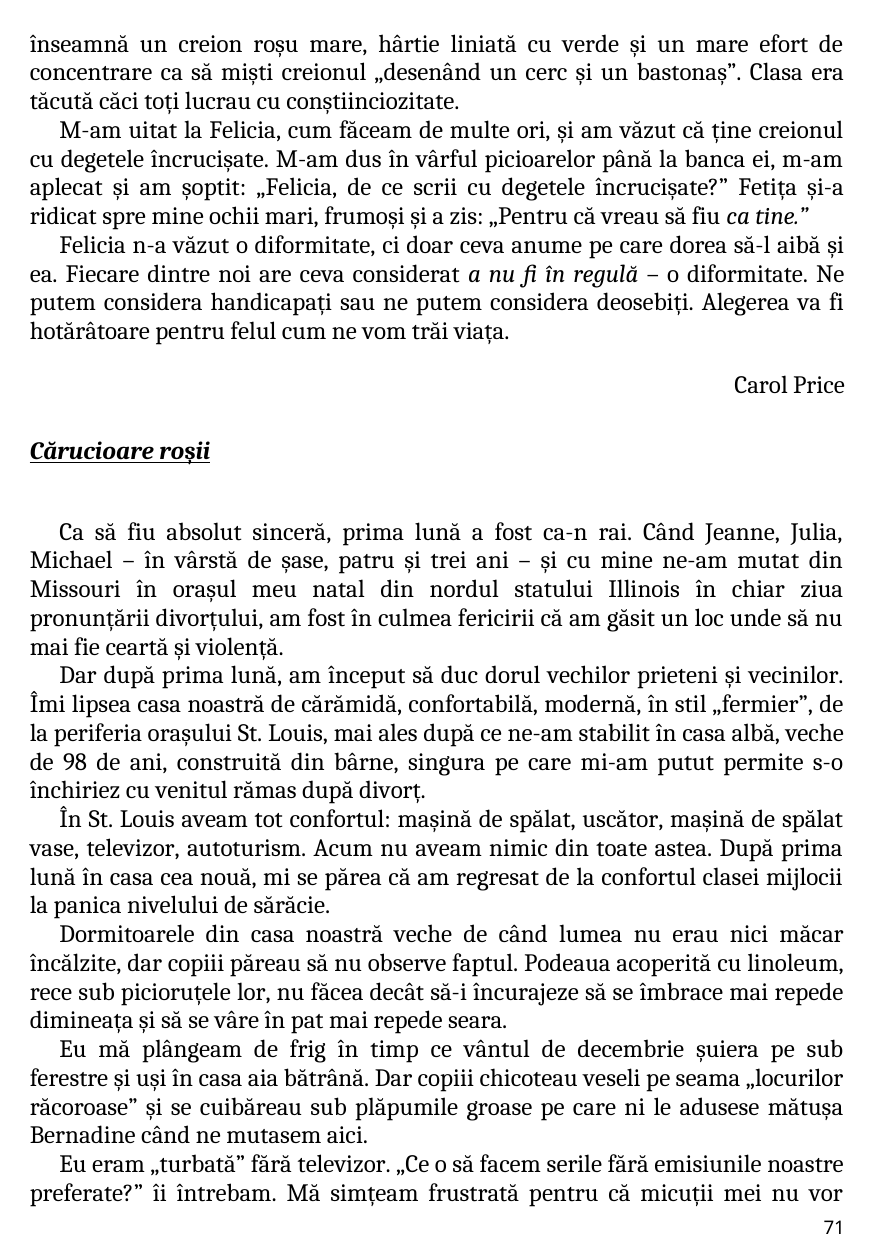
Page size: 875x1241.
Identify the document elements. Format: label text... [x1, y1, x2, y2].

text În St. Louis aveam tot confortul: mașină de spălat, uscător, mașină de spălat vase, televizor, autoturism. Acum nu aveam nimic din toate astea. După prima lună în casa cea nouă, mi se părea că am regresat de la confortul clasei mijlocii la panica nivelului de sărăcie. [29, 805, 844, 920]
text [29, 1150, 844, 1208]
subtitle Cărucioare roșii [29, 437, 844, 466]
text Ca să fiu absolut sinceră, prima lună a fost ca-n rai. Când Jeanne, Julia, Michael – în vârstă de șase, patru și trei ani – și cu mine ne-am mutat din Missouri în orașul meu natal din nordul statului Illinois în chiar ziua pronunțării divorțului, am fost în culmea fericirii că am găsit un loc unde să nu mai fie ceartă și violență. [29, 518, 844, 661]
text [29, 29, 844, 116]
text Eu mă plângeam de frig în timp ce vântul de decembrie șuiera pe sub ferestre și uși în casa aia bătrână. Dar copiii chicoteau veseli pe seama „locurilor răcoroase” și se cuibăreau sub plăpumile groase pe care ni le adusese mătușa Bernadine când ne mutasem aici. [29, 1035, 844, 1150]
text Dar după prima lună, am început să duc dorul vechilor prieteni și vecinilor. Îmi lipsea casa noastră de cărămidă, confortabilă, modernă, în stil „fermier”, de la periferia orașului St. Louis, mai ales după ce ne-am stabilit în casa albă, veche de 98 de ani, construită din bârne, singura pe care mi-am putut permite s-o închiriez cu venitul rămas după divorț. [29, 661, 844, 805]
text Dormitoarele din casa noastră veche de când lumea nu erau nici măcar încălzite, dar copiii păreau să nu observe faptul. Podeaua acoperită cu linoleum, rece sub picioruțele lor, nu făcea decât să-i încurajeze să se îmbrace mai repede dimineața și să se vâre în pat mai repede seara. [29, 920, 844, 1035]
text M-am uitat la Felicia, cum făceam de multe ori, și am văzut că ține creionul cu degetele încrucișate. M-am dus în vârful picioarelor până la banca ei, m-am aplecat și am șoptit: „Felicia, de ce scrii cu degetele încrucișate?” Fetița și-a ridicat spre mine ochii mari, frumoși și a zis: „Pentru că vreau să fiu ca tine.” [29, 116, 844, 231]
text Felicia n-a văzut o diformitate, ci doar ceva anume pe care dorea să-l aibă și ea. Fiecare dintre noi are ceva considerat a nu fi în regulă – o diformitate. Ne putem considera handicapați sau ne putem considera deosebiți. Alegerea va fi hotărâtoare pentru felul cum ne vom trăi viața. [29, 231, 844, 346]
text Carol Price [29, 371, 844, 399]
